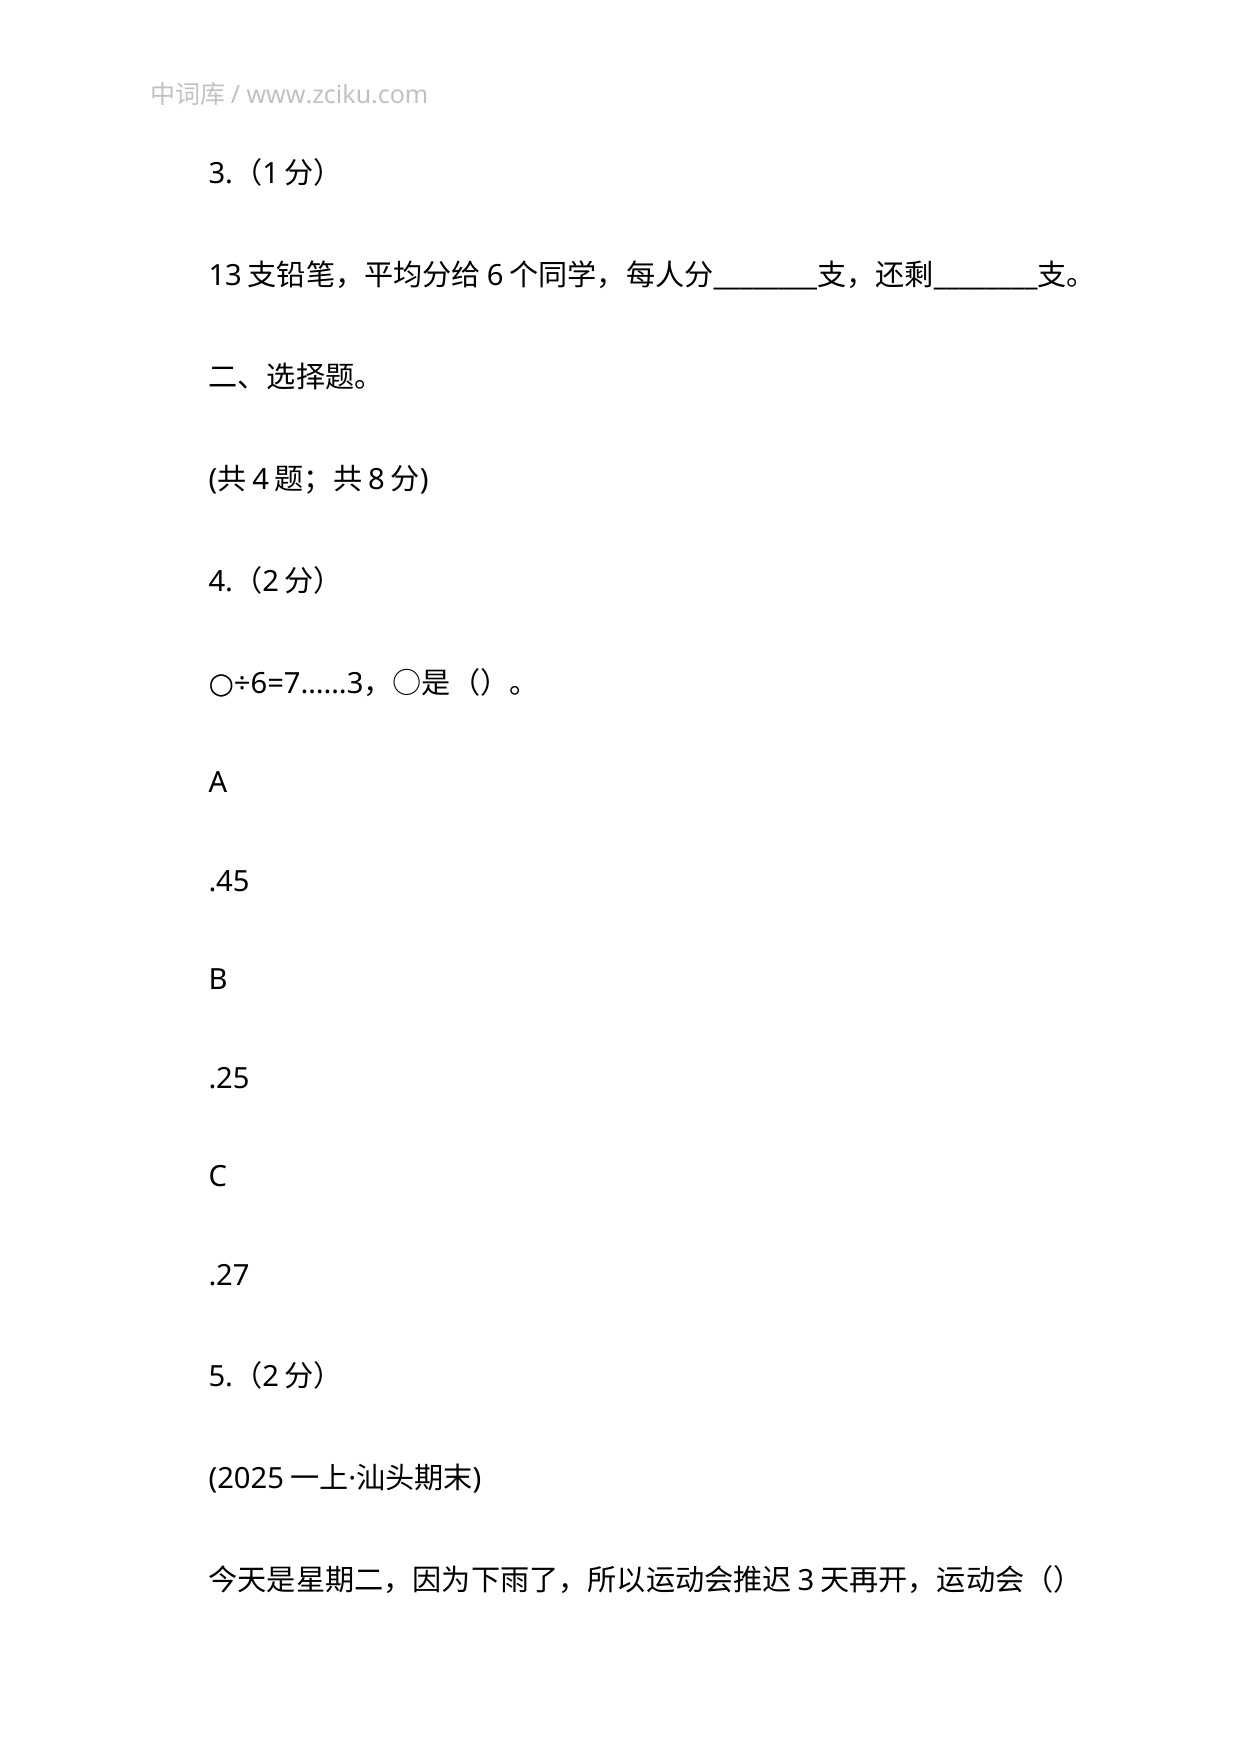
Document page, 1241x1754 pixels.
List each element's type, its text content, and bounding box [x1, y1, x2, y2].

text 13支铅笔，平均分给6个同学，每人分________支，还剩________支。 [150, 252, 1090, 294]
text 4.（2分） [150, 558, 1090, 600]
text B [150, 958, 1090, 998]
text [150, 1556, 1090, 1599]
text (2025一上·汕头期末) [150, 1454, 1090, 1497]
text A [150, 762, 1090, 801]
text 5.（2分） [150, 1352, 1090, 1395]
text .27 [150, 1254, 1090, 1293]
text .25 [150, 1057, 1090, 1097]
text C [150, 1155, 1090, 1195]
text (共4题；共8分) [150, 456, 1090, 498]
text 3.（1分） [150, 150, 1090, 192]
text .45 [150, 860, 1090, 900]
text 二、选择题。 [150, 354, 1090, 396]
text ○÷6=7……3，○是（）。 [150, 660, 1090, 702]
